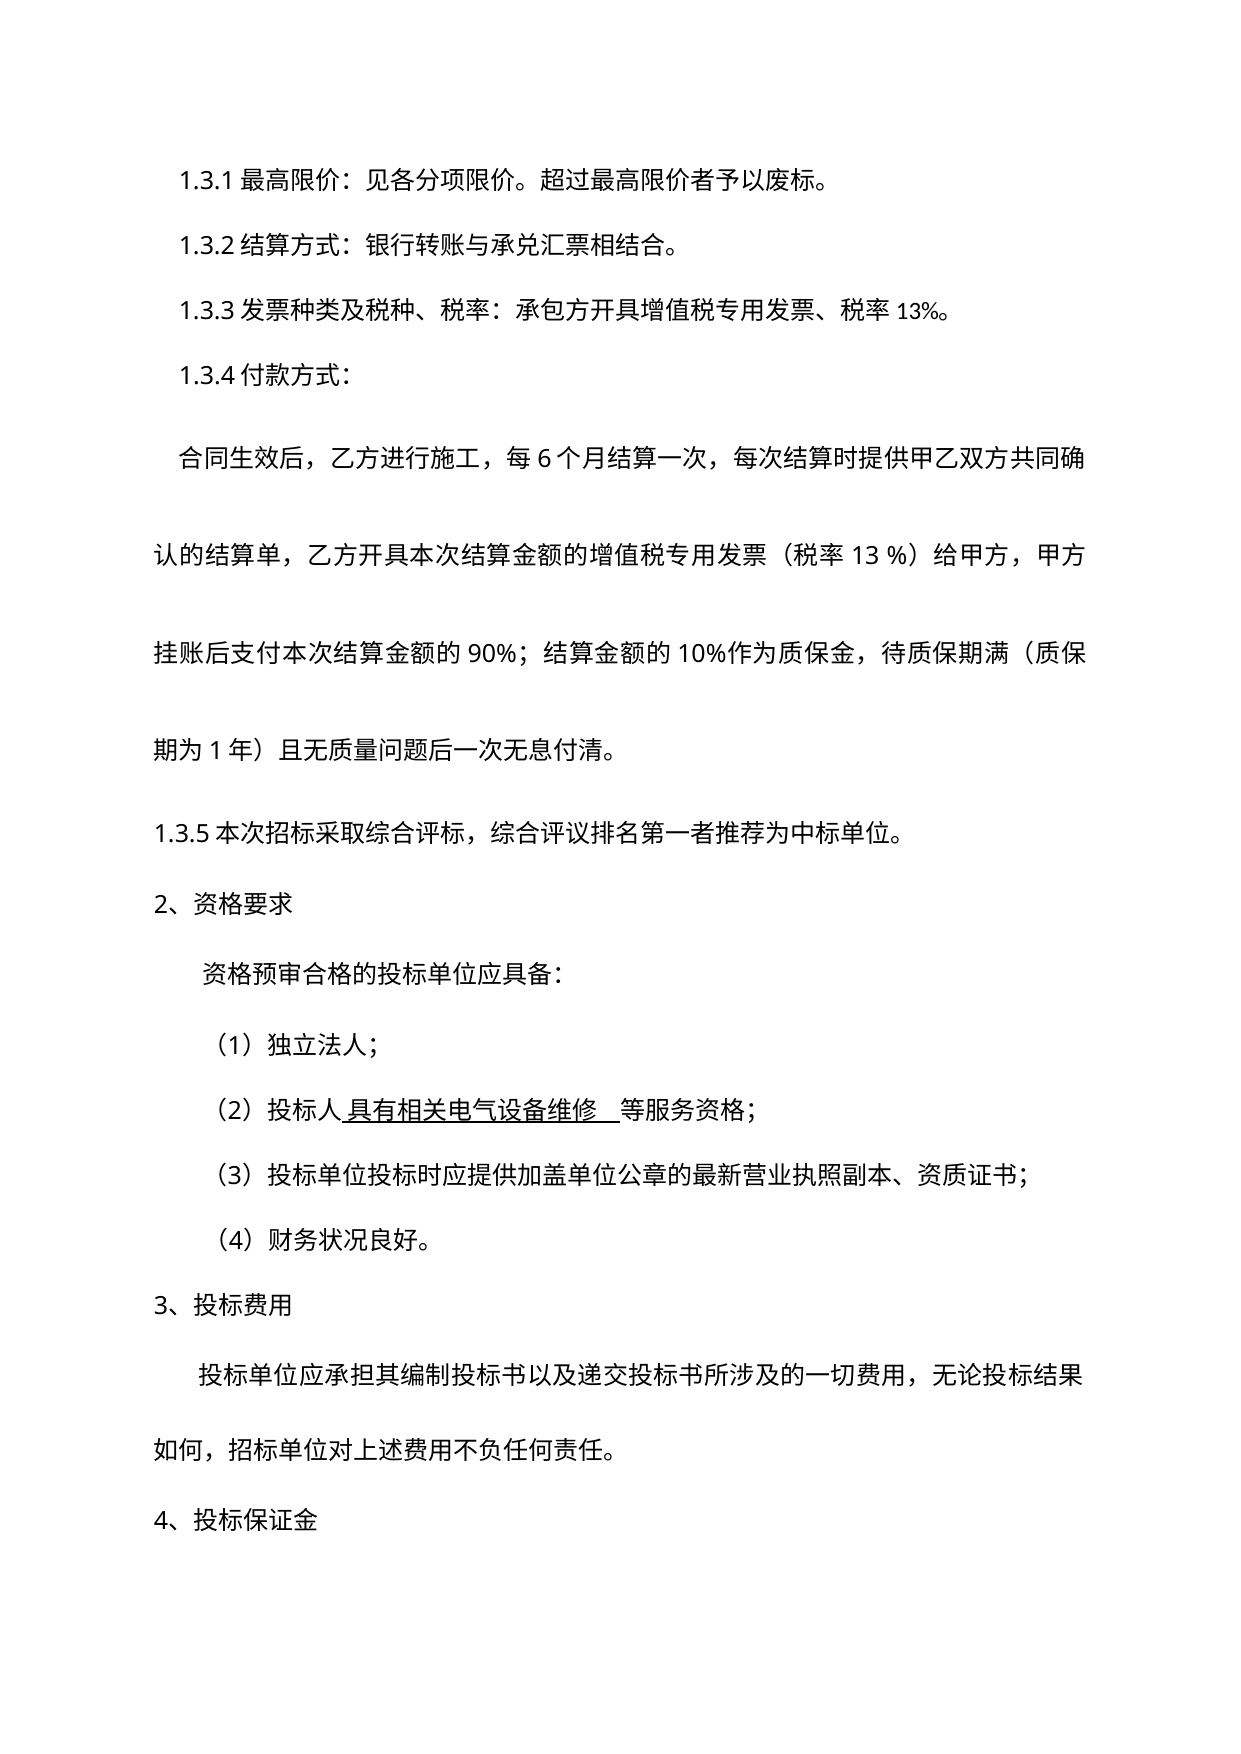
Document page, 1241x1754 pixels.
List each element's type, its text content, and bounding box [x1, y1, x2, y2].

text 合同生效后，乙方进行施工，每6个月结算一次，每次结算时提供甲乙双方共同确认的结算单，乙方开具本次结算金额的增值税专用发票（税率13 %）给甲方，甲方挂账后支付本次结算金额的90%；结算金额的10%作为质保金，待质保期满（质保期为1年）且无质量问题后一次无息付清。 [154, 424, 1087, 781]
text 1.3.5本次招标采取综合评标，综合评议排名第一者推荐为中标单位。 [153, 799, 1087, 864]
text 1.3.1最高限价：见各分项限价。超过最高限价者予以废标。 [153, 146, 1087, 211]
text 3、投标费用 [153, 1271, 1087, 1336]
text 4、投标保证金 [153, 1486, 1087, 1551]
text 2、资格要求 [153, 870, 1087, 935]
text （1）独立法人； [153, 1011, 1087, 1076]
text 1.3.3发票种类及税种、税率：承包方开具增值税专用发票、税率 13%。 [153, 276, 1087, 341]
text 1.3.2结算方式：银行转账与承兑汇票相结合。 [153, 211, 1087, 276]
text （2）投标人 具有相关电气设备维修 等服务资格； [153, 1076, 1087, 1141]
text 1.3.4付款方式： [154, 341, 1087, 406]
text 资格预审合格的投标单位应具备： [153, 940, 1087, 1005]
text （4）财务状况良好。 [153, 1206, 1087, 1271]
text 投标单位应承担其编制投标书以及递交投标书所涉及的一切费用，无论投标结果如何，招标单位对上述费用不负任何责任。 [153, 1341, 1087, 1481]
text （3）投标单位投标时应提供加盖单位公章的最新营业执照副本、资质证书； [153, 1141, 1087, 1206]
